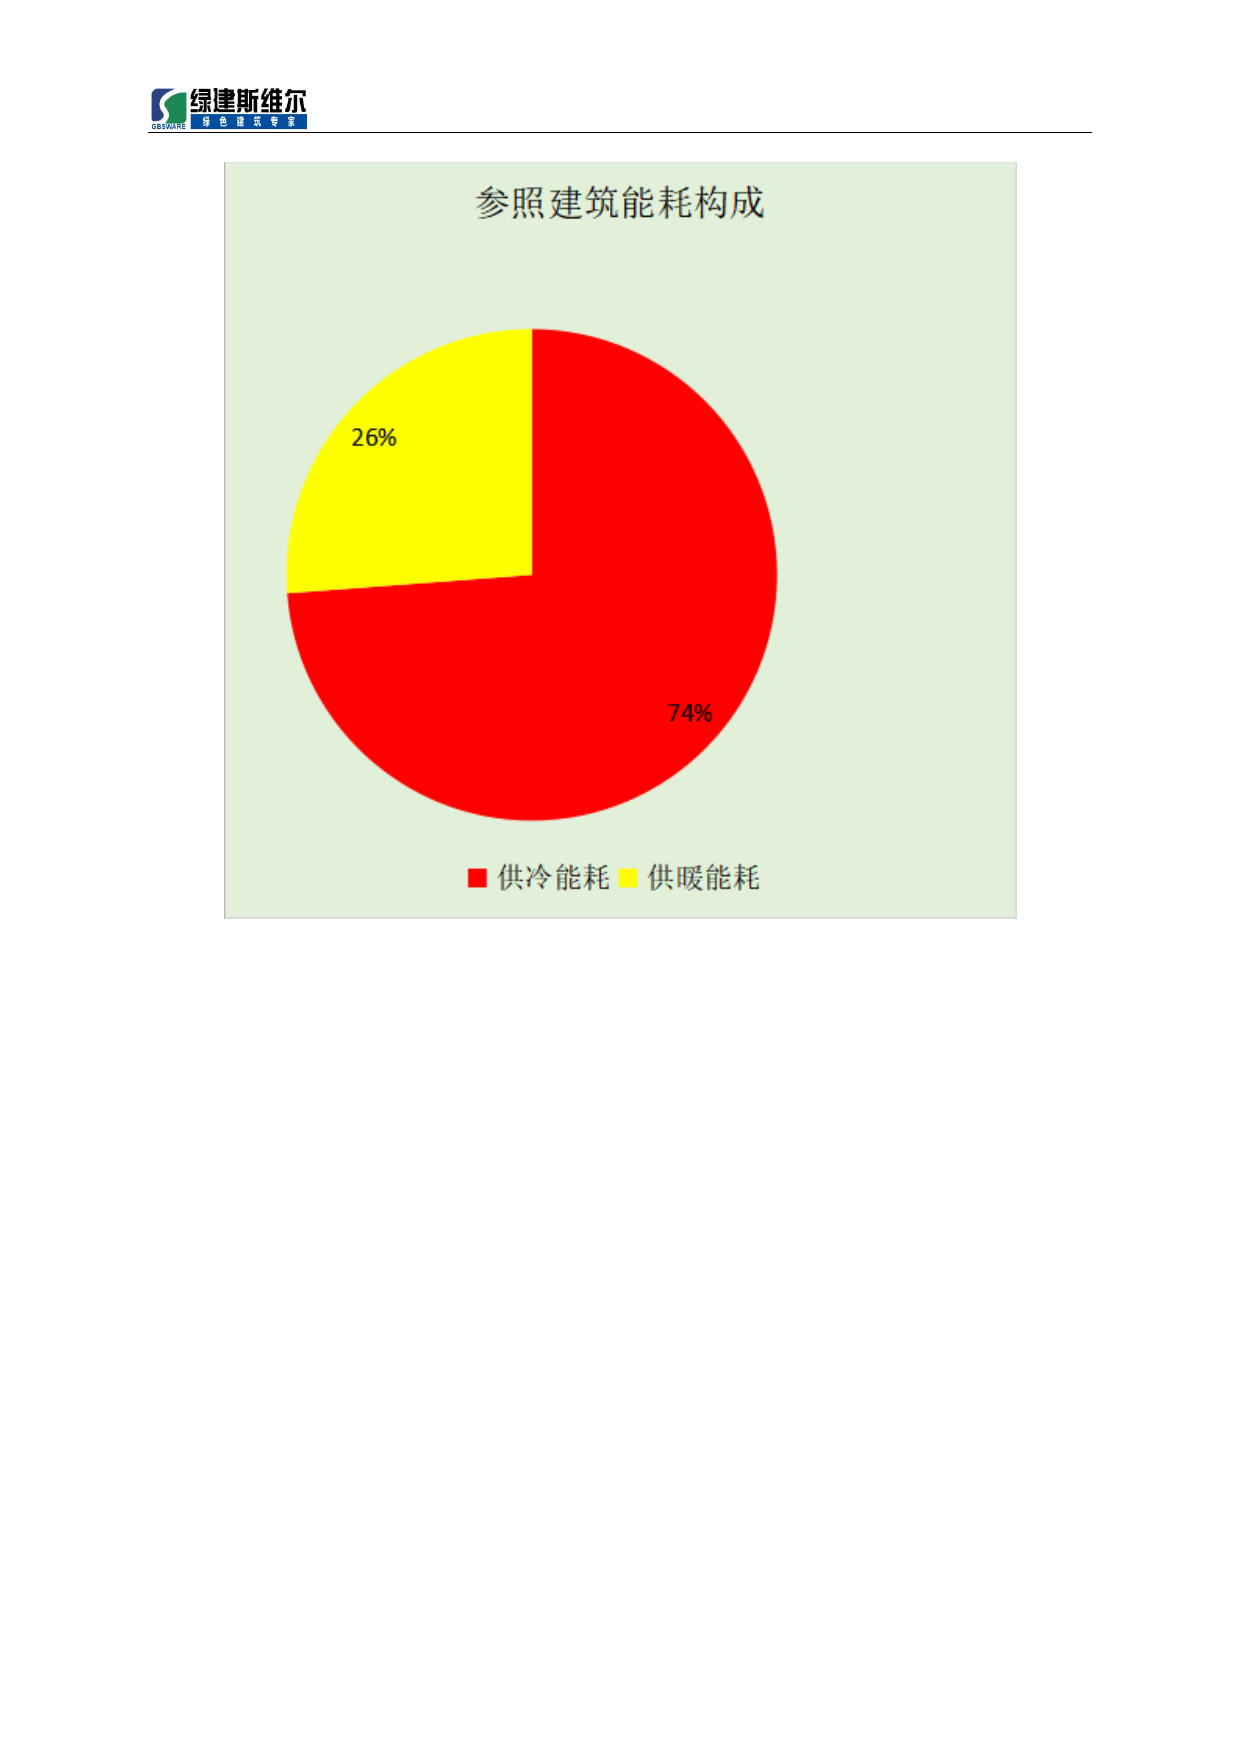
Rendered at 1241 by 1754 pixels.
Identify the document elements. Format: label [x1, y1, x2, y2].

picture [223, 162, 1017, 919]
picture [147, 88, 308, 130]
